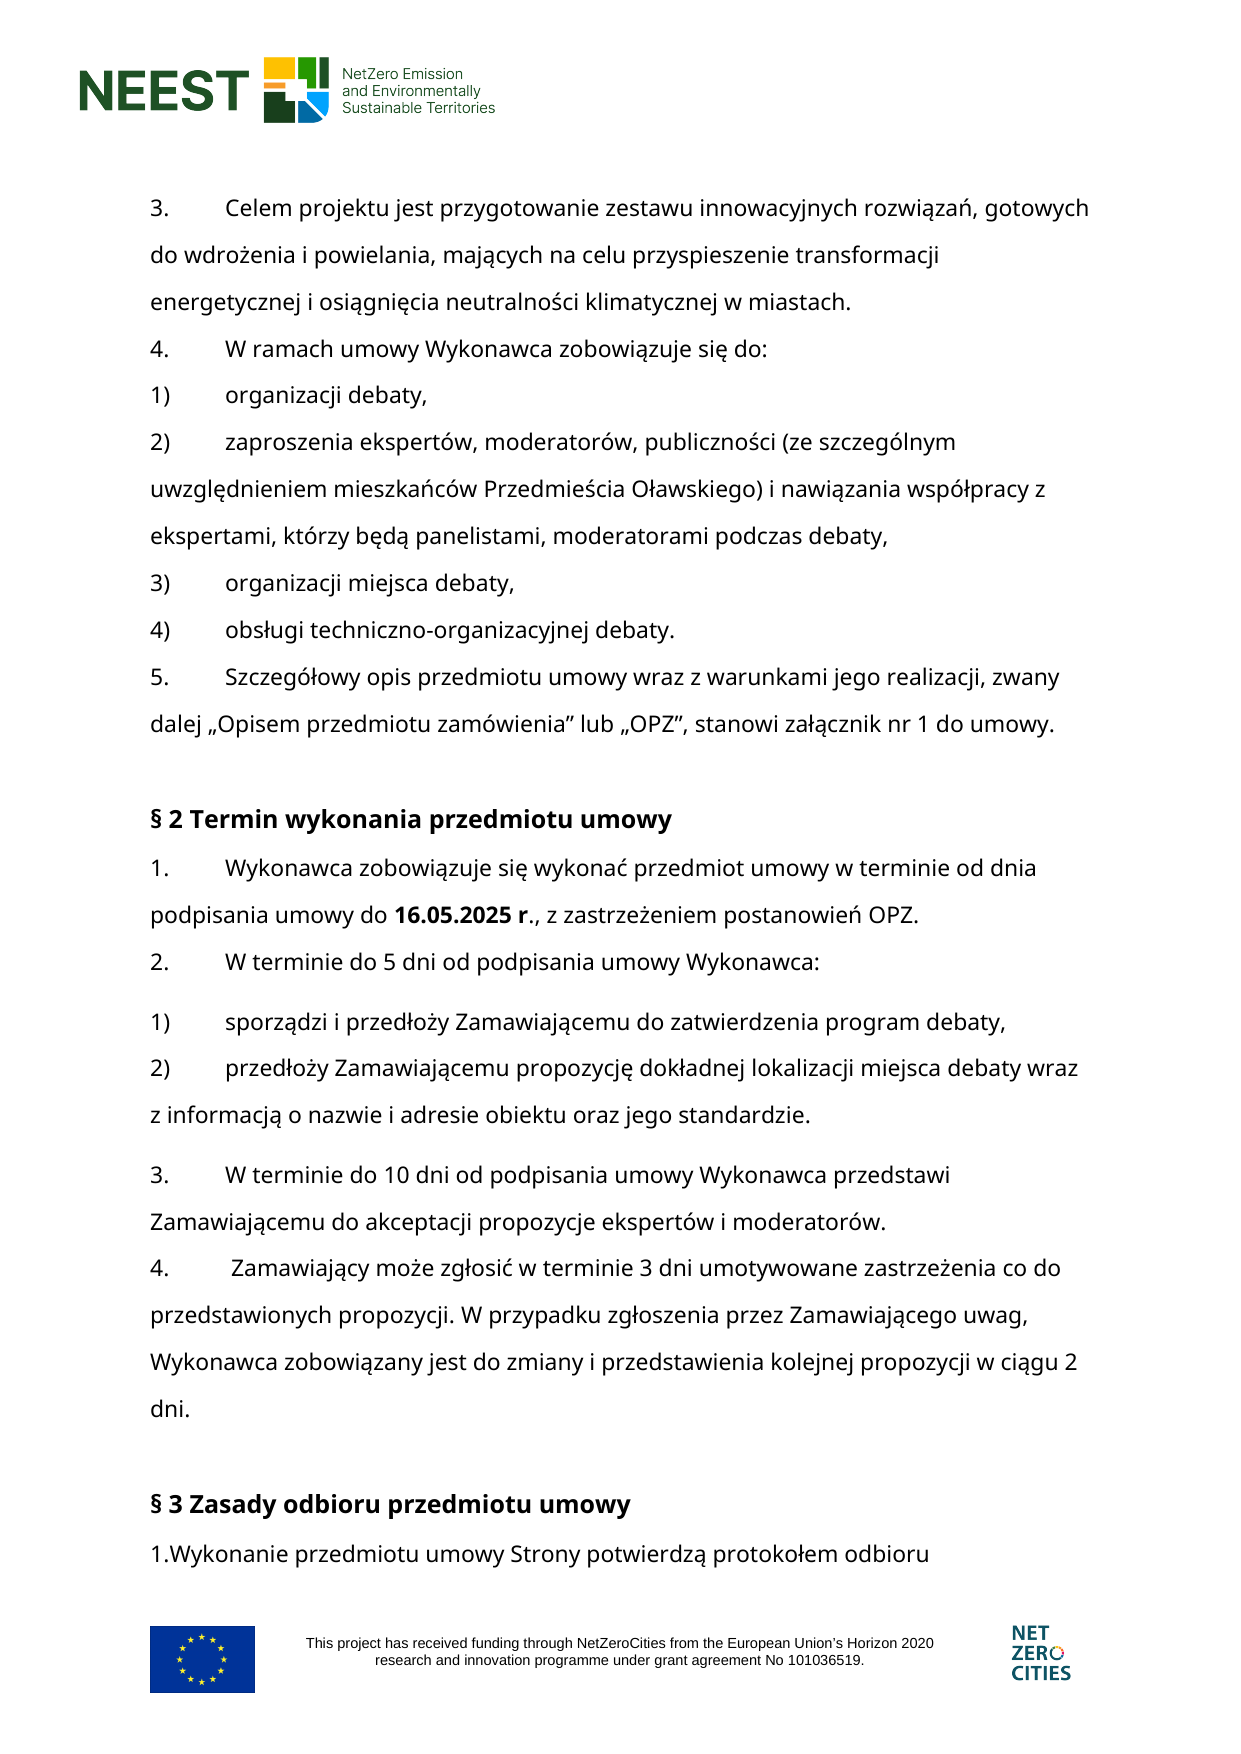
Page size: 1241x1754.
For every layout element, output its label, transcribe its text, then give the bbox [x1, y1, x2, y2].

text § 3 Zasady odbioru przedmiotu umowy [150, 1487, 1090, 1521]
list Celem projektu jest przygotowanie zestawu innowacyjnych rozwiązań, gotowych do wdrożenia i powielania, mających na celu przyspieszenie transformacji energetycznej i osiągnięcia neutralności klimatycznej w miastach. [150, 192, 1090, 317]
list W terminie do 10 dni od podpisania umowy Wykonawca przedstawi Zamawiającemu do akceptacji propozycje ekspertów i moderatorów. [150, 1158, 1090, 1237]
list obsługi techniczno-organizacyjnej debaty. [150, 614, 1090, 645]
picture [79, 57, 526, 123]
list organizacji debaty, [150, 379, 1090, 411]
list zaproszenia ekspertów, moderatorów, publiczności (ze szczególnym uwzględnieniem mieszkańców Przedmieścia Oławskiego) i nawiązania współpracy z ekspertami, którzy będą panelistami, moderatorami podczas debaty, [150, 426, 1090, 551]
picture [150, 1606, 255, 1713]
list Wykonawca zobowiązuje się wykonać przedmiot umowy w terminie od dnia podpisania umowy do 16.05.2025 r., z zastrzeżeniem postanowień OPZ. [150, 852, 1090, 930]
list W ramach umowy Wykonawca zobowiązuje się do: [150, 332, 1090, 364]
list przedłoży Zamawiającemu propozycję dokładnej lokalizacji miejsca debaty wraz z informacją o nazwie i adresie obiektu oraz jego standardzie. [150, 1052, 1090, 1130]
list W terminie do 5 dni od podpisania umowy Wykonawca: [150, 946, 1090, 977]
list sporządzi i przedłoży Zamawiającemu do zatwierdzenia program debaty, [150, 1005, 1090, 1037]
list organizacji miejsca debaty, [150, 567, 1090, 598]
text § 2 Termin wykonania przedmiotu umowy [150, 801, 1090, 835]
list Szczegółowy opis przedmiotu umowy wraz z warunkami jego realizacji, zwany dalej „Opisem przedmiotu zamówienia” lub „OPZ”, stanowi załącznik nr 1 do umowy. [150, 661, 1090, 739]
picture [994, 1605, 1091, 1702]
list Zamawiający może zgłosić w terminie 3 dni umotywowane zastrzeżenia co do przedstawionych propozycji. W przypadku zgłoszenia przez Zamawiającego uwag, Wykonawca zobowiązany jest do zmiany i przedstawienia kolejnej propozycji w ciągu 2 dni. [150, 1252, 1090, 1424]
